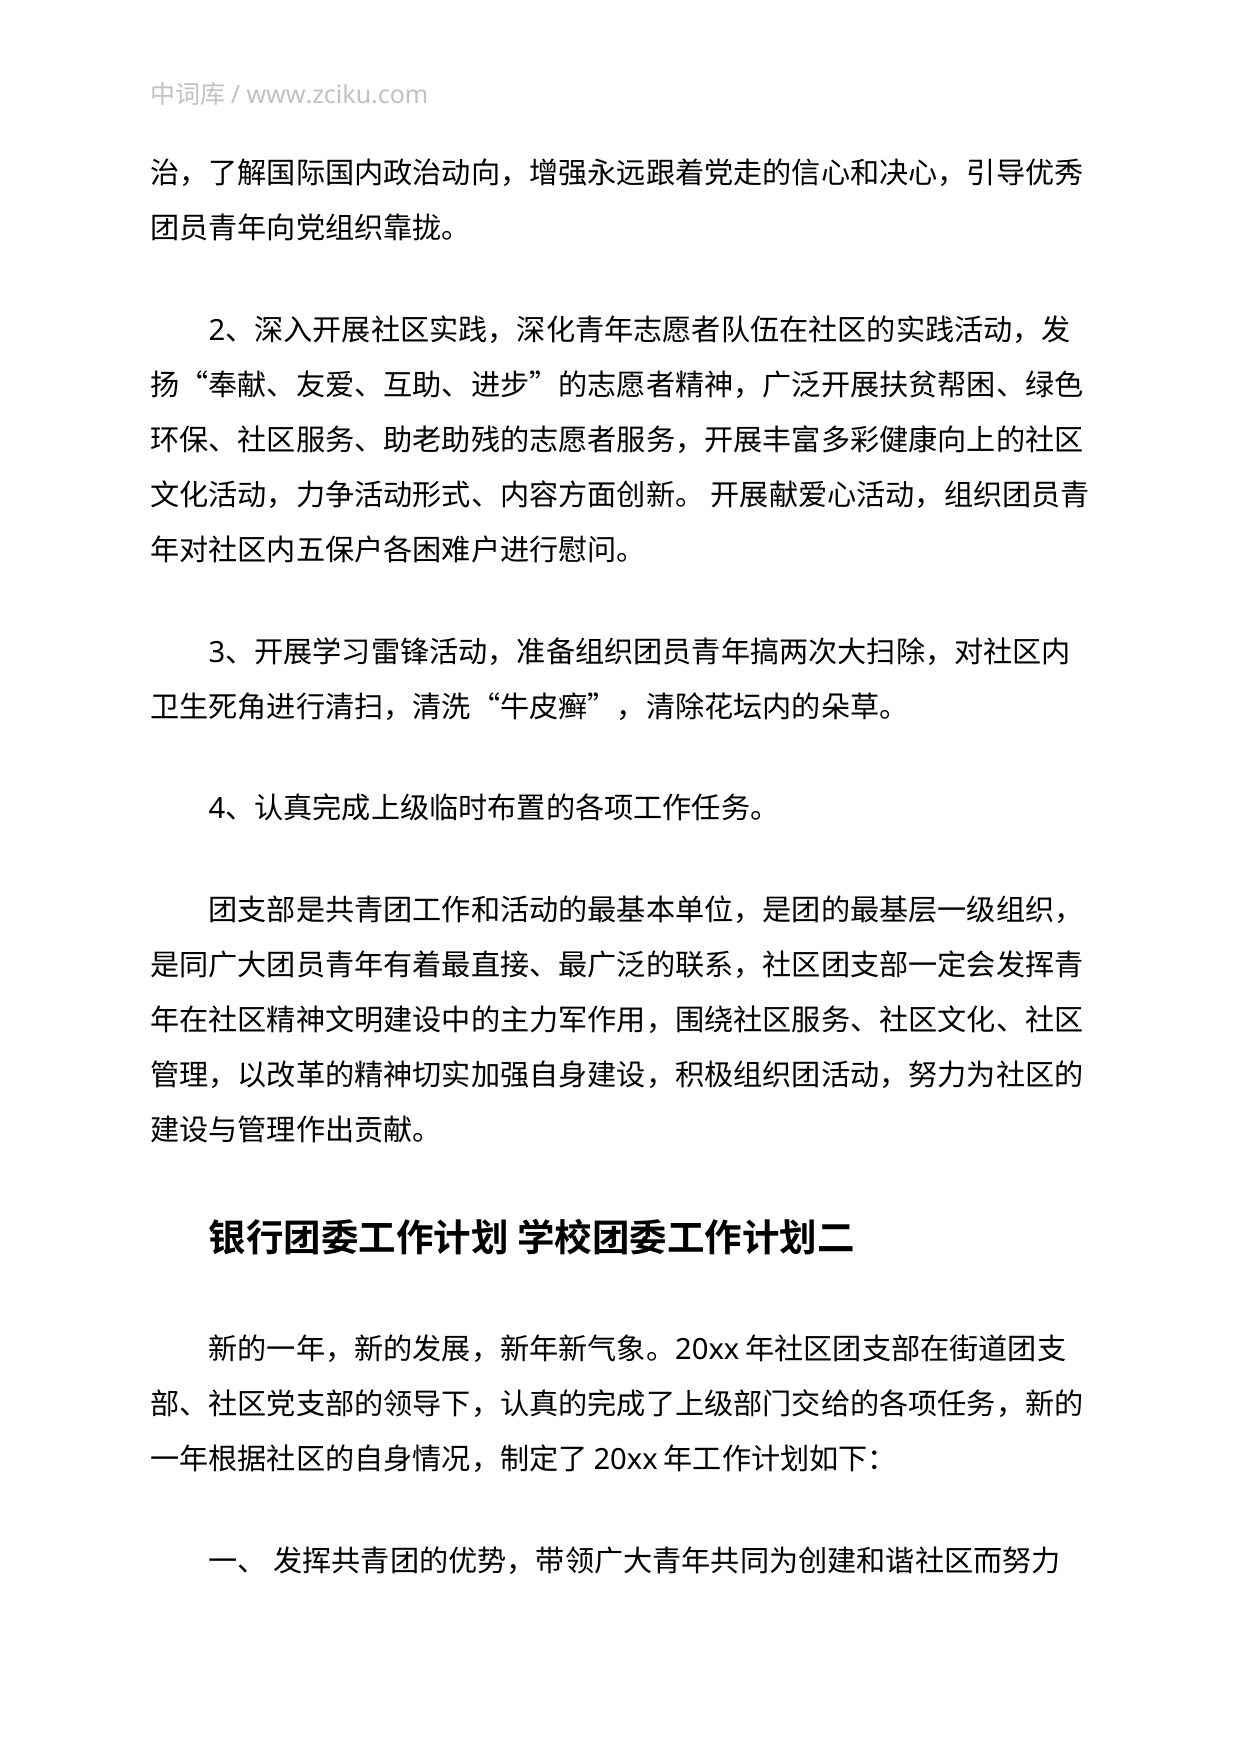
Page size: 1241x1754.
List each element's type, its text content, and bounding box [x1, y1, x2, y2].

text 3、开展学习雷锋活动，准备组织团员青年搞两次大扫除，对社区内卫生死角进行清扫，清洗“牛皮癣”，清除花坛内的朵草。 [150, 628, 1090, 725]
text 4、认真完成上级临时布置的各项工作任务。 [150, 785, 1090, 827]
text 团支部是共青团工作和活动的最基本单位，是团的最基层一级组织，是同广大团员青年有着最直接、最广泛的联系，社区团支部一定会发挥青年在社区精神文明建设中的主力军作用，围绕社区服务、社区文化、社区管理，以改革的精神切实加强自身建设，积极组织团活动，努力为社区的建设与管理作出贡献。 [150, 887, 1090, 1149]
text 2、深入开展社区实践，深化青年志愿者队伍在社区的实践活动，发扬“奉献、友爱、互助、进步”的志愿者精神，广泛开展扶贫帮困、绿色环保、社区服务、助老助残的志愿者服务，开展丰富多彩健康向上的社区文化活动，力争活动形式、内容方面创新。 开展献爱心活动，组织团员青年对社区内五保户各困难户进行慰问。 [150, 307, 1090, 569]
text 新的一年，新的发展，新年新气象。20xx年社区团支部在街道团支部、社区党支部的领导下，认真的完成了上级部门交给的各项任务，新的一年根据社区的自身情况，制定了20xx年工作计划如下： [150, 1326, 1090, 1478]
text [150, 150, 1090, 247]
text 一、 发挥共青团的优势，带领广大青年共同为创建和谐社区而努力 [150, 1537, 1090, 1580]
text 银行团委工作计划 学校团委工作计划二 [150, 1208, 1090, 1262]
